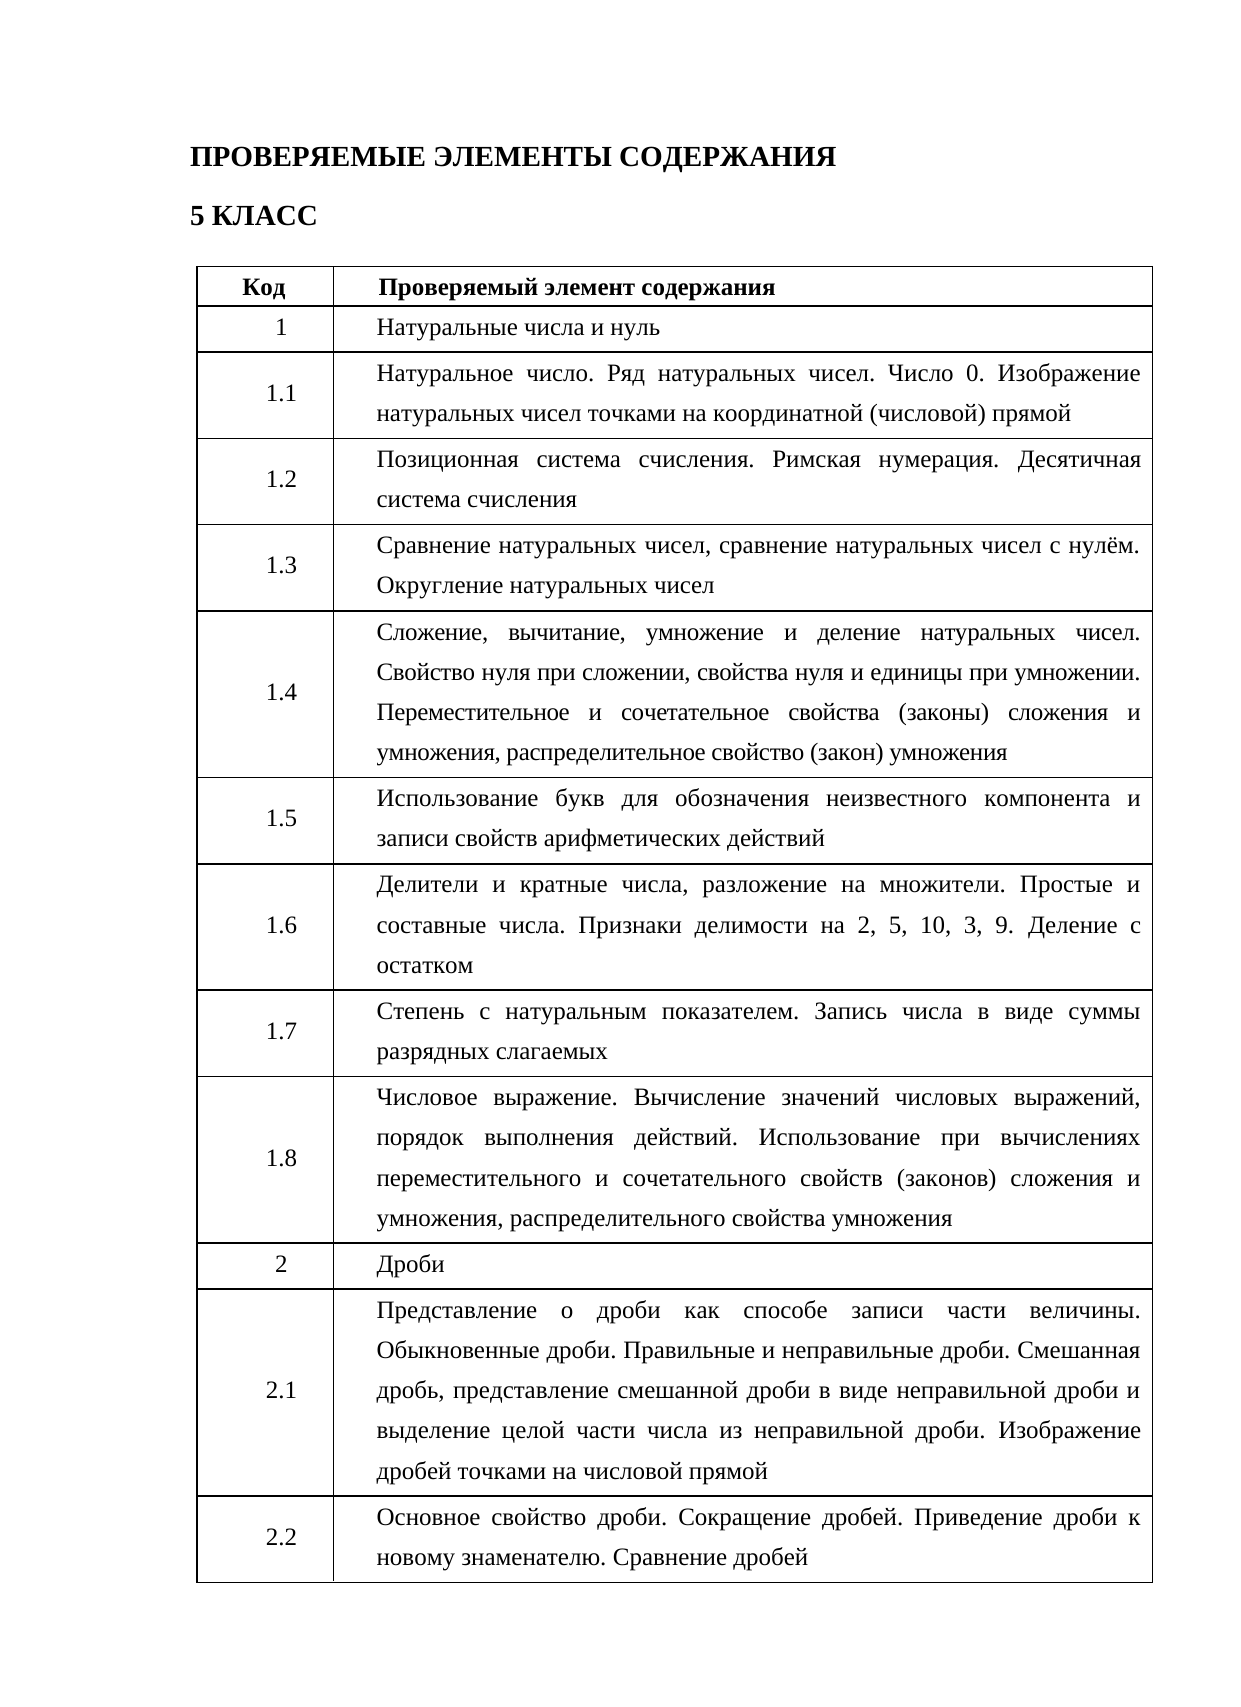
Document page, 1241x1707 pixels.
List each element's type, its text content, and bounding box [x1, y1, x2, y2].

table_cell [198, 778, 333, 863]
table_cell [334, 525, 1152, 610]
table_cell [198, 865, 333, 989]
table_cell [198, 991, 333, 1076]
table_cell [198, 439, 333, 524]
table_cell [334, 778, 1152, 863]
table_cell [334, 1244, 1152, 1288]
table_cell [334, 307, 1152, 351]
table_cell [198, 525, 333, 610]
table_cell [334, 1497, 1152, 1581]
text ПРОВЕРЯЕМЫЕ ЭЛЕМЕНТЫ СОДЕРЖАНИЯ [190, 139, 1152, 172]
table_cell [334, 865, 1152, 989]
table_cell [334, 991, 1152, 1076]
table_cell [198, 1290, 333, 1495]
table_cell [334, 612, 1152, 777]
text 5 КЛАСС [190, 198, 1152, 232]
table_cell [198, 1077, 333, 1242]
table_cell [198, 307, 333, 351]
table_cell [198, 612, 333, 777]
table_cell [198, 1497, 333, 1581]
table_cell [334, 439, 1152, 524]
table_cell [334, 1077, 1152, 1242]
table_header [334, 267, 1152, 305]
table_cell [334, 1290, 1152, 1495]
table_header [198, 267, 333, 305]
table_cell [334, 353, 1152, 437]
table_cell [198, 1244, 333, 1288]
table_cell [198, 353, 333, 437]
